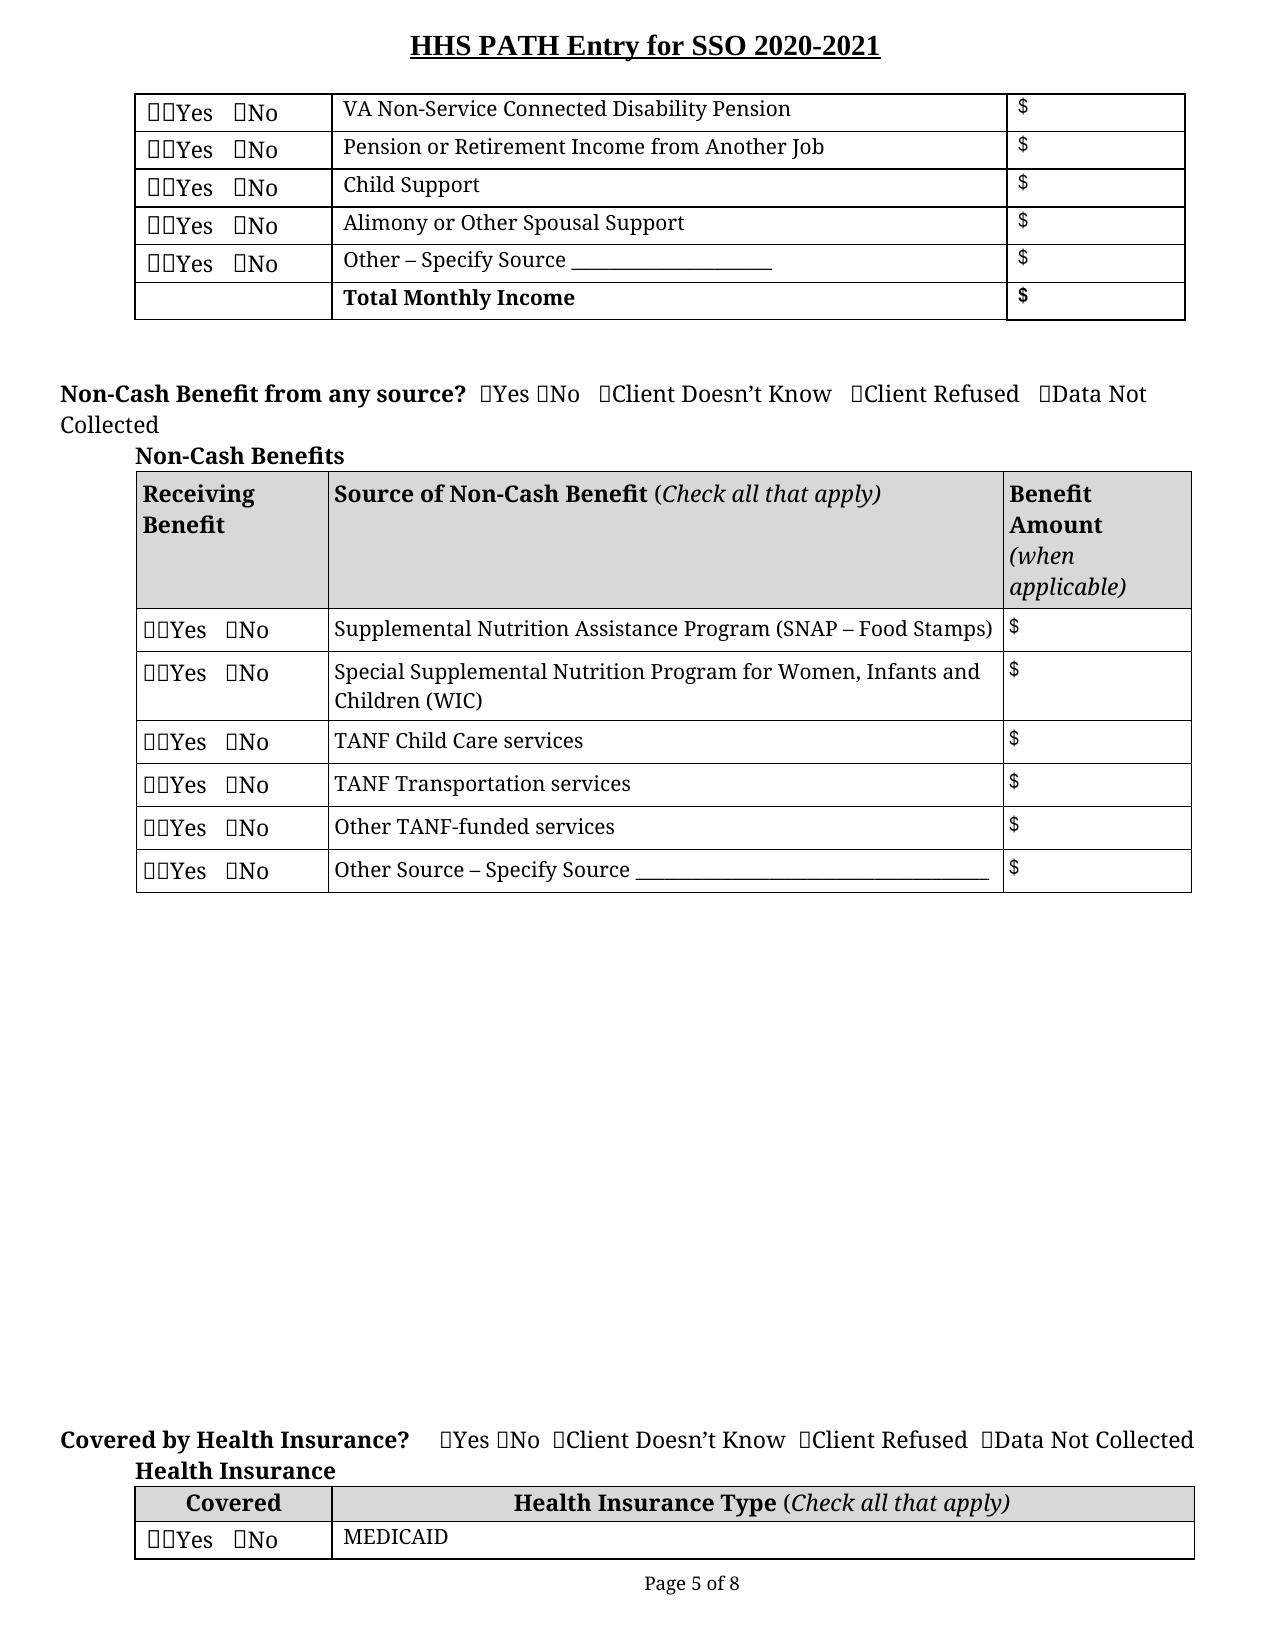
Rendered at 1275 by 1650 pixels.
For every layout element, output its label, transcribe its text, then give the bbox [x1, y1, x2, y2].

table_cell $ [1004, 850, 1191, 892]
table_cell $ [1004, 764, 1191, 806]
table_cell TANF Child Care services [329, 721, 1003, 763]
table_cell Child Support [333, 170, 1006, 206]
table_cell Yes No [136, 132, 331, 168]
table_cell Total Monthly Income [333, 283, 1006, 319]
table_cell VA Non-Service Connected Disability Pension [333, 95, 1006, 131]
text Covered by Health Insurance? Yes No Client Doesn’t Know Client Refused Data Not Collected [60, 1424, 1230, 1455]
table_cell $ [1008, 208, 1184, 244]
table_cell Other TANF-funded services [329, 807, 1003, 849]
table_header Benefit Amount (when applicable) [1004, 472, 1191, 608]
table_cell Yes No [136, 95, 331, 131]
table_cell Yes No [137, 609, 328, 651]
table_cell MEDICAID [333, 1522, 1194, 1558]
table_cell Yes No [136, 1522, 331, 1558]
table_cell Pension or Retirement Income from Another Job [333, 132, 1006, 168]
table_cell Yes No [137, 764, 328, 806]
table_cell Yes No [137, 850, 328, 892]
table_cell Other Source – Specify Source _____________________________________ [329, 850, 1003, 892]
table_cell $ [1004, 807, 1191, 849]
table_cell Yes No [137, 652, 328, 720]
table_header Covered [136, 1487, 331, 1521]
table_cell [136, 283, 331, 319]
table_cell Yes No [136, 245, 331, 281]
table_header Source of Non-Cash Benefit (Check all that apply) [329, 472, 1003, 608]
table_cell $ [1008, 95, 1184, 131]
table_cell Yes No [136, 170, 331, 206]
table_cell Yes No [137, 721, 328, 763]
table_cell TANF Transportation services [329, 764, 1003, 806]
table_cell $ [1008, 170, 1184, 206]
table_cell $ [1004, 609, 1191, 651]
table_cell $ [1004, 721, 1191, 763]
table_cell Yes No [137, 807, 328, 849]
text Non-Cash Benefit from any source? Yes No Client Doesn’t Know Client Refused Data Not Collected [60, 377, 1230, 440]
table_header Receiving Benefit [137, 472, 328, 608]
table_cell Special Supplemental Nutrition Program for Women, Infants and Children (WIC) [329, 652, 1003, 720]
table_cell $ [1008, 245, 1184, 281]
table_cell $ [1004, 652, 1191, 720]
table_header Health Insurance Type (Check all that apply) [333, 1487, 1194, 1521]
table_cell Supplemental Nutrition Assistance Program (SNAP – Food Stamps) [329, 609, 1003, 651]
text Health Insurance [60, 1455, 1230, 1486]
table_cell $ [1008, 132, 1184, 168]
table_cell Other – Specify Source _____________________ [333, 245, 1006, 281]
table_cell Alimony or Other Spousal Support [333, 208, 1006, 244]
text Non-Cash Benefits [60, 440, 1230, 471]
table_cell $ [1008, 283, 1184, 319]
table_cell Yes No [136, 208, 331, 244]
